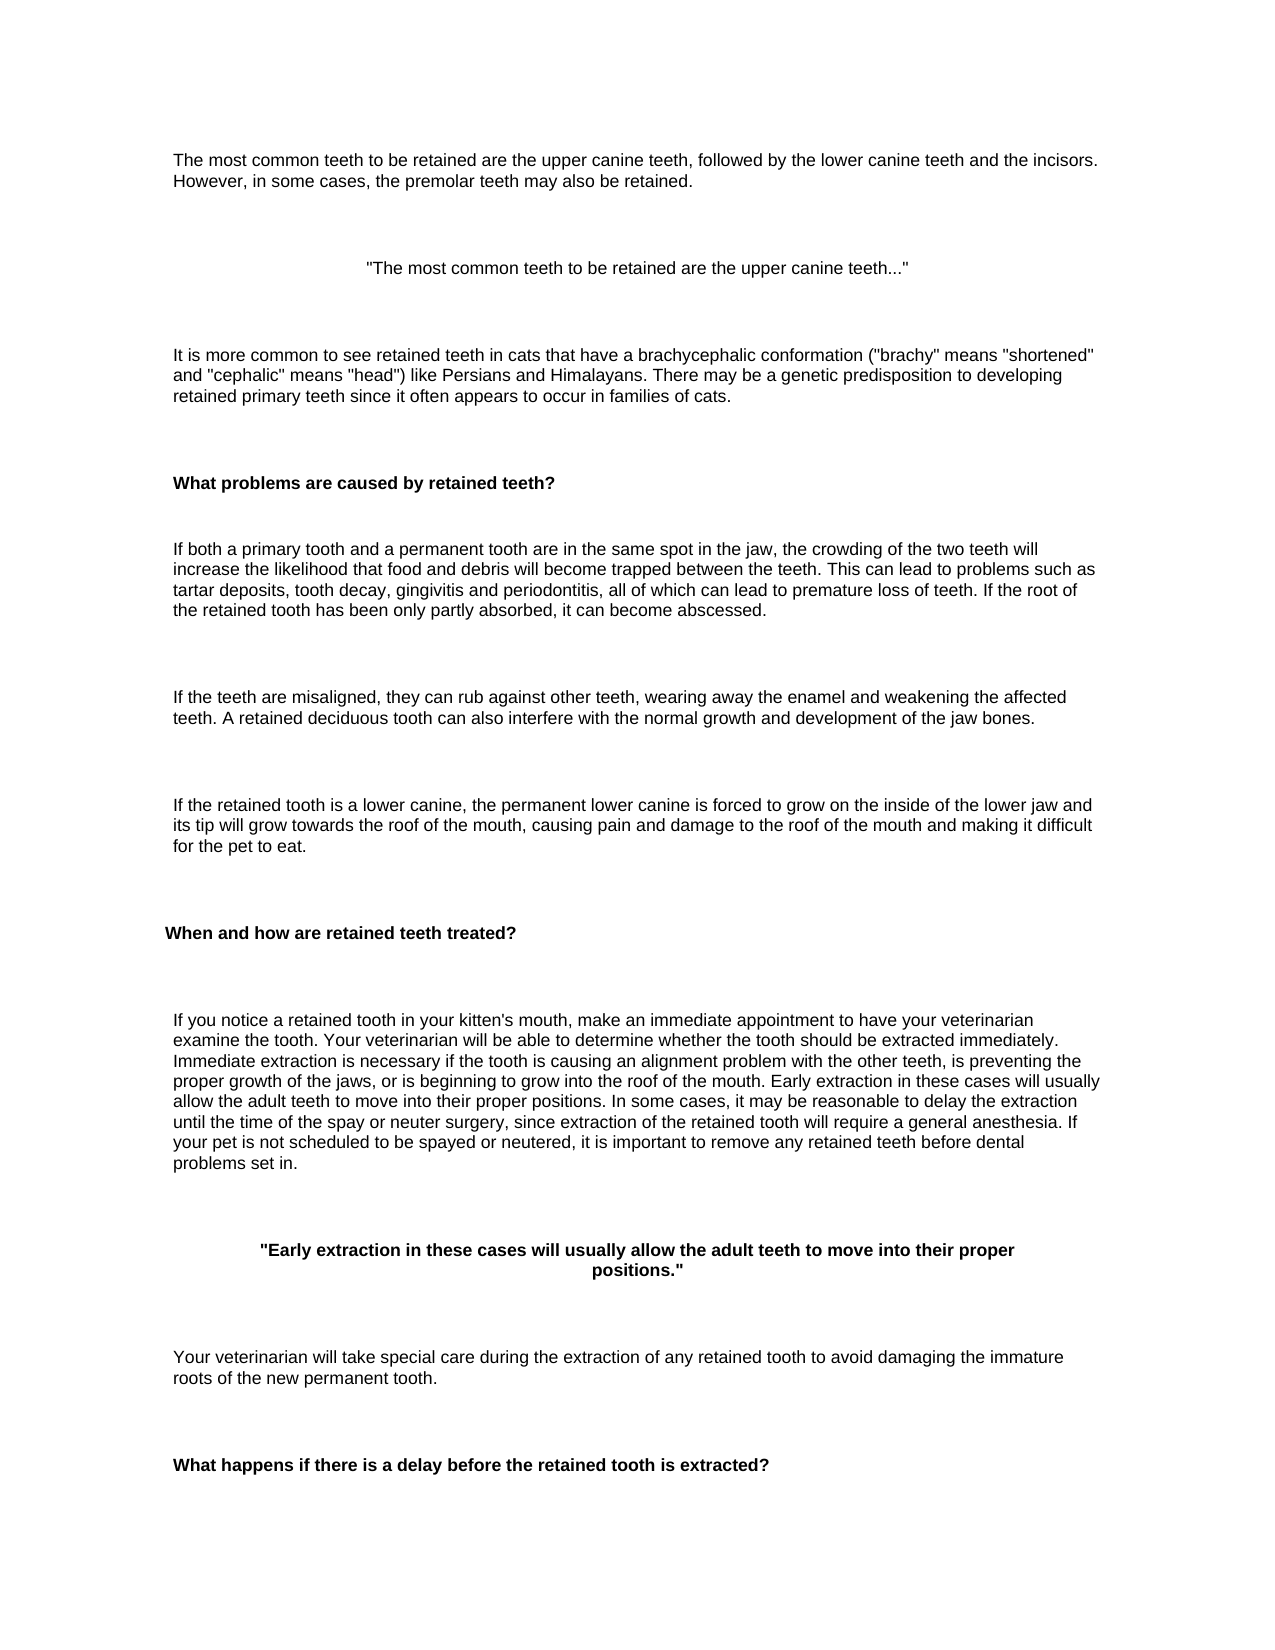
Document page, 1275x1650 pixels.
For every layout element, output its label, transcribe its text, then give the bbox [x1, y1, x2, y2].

text When and how are retained teeth treated? [150, 922, 1102, 943]
text Your veterinarian will take special care during the extraction of any retained tooth to avoid damaging the immature roots of the new permanent tooth. [173, 1347, 1102, 1388]
text "The most common teeth to be retained are the upper canine teeth..." [235, 257, 1039, 278]
text If you notice a retained tooth in your kitten's mouth, make an immediate appointment to have your veterinarian examine the tooth. Your veterinarian will be able to determine whether the tooth should be extracted immediately. Immediate extraction is necessary if the tooth is causing an alignment problem with the other teeth, is preventing the proper growth of the jaws, or is beginning to grow into the roof of the mouth. Early extraction in these cases will usually allow the adult teeth to move into their proper positions. In some cases, it may be reasonable to delay the extraction until the time of the spay or neuter surgery, since extraction of the retained tooth will require a general anesthesia. If your pet is not scheduled to be spayed or neutered, it is important to remove any retained teeth before dental problems set in. [173, 1009, 1102, 1173]
text The most common teeth to be retained are the upper canine teeth, followed by the lower canine teeth and the incisors. However, in some cases, the premolar teeth may also be retained. [173, 150, 1102, 191]
text If the teeth are misaligned, they can rub against other teeth, wearing away the enamel and weakening the affected teeth. A retained deciduous tooth can also interfere with the normal growth and development of the jaw bones. [173, 687, 1102, 728]
text If the retained tooth is a lower canine, the permanent lower canine is forced to grow on the inside of the lower jaw and its tip will grow towards the roof of the mouth, causing pain and damage to the roof of the mouth and making it difficult for the pet to eat. [173, 794, 1102, 856]
text "Early extraction in these cases will usually allow the adult teeth to move into their proper positions." [235, 1239, 1039, 1280]
text It is more common to see retained teeth in cats that have a brachycephalic conformation ("brachy" means "shortened" and "cephalic" means "head") like Persians and Himalayans. There may be a genetic predisposition to developing retained primary teeth since it often appears to occur in families of cats. [173, 344, 1102, 406]
text If both a primary tooth and a permanent tooth are in the same spot in the jaw, the crowding of the two teeth will increase the likelihood that food and debris will become trapped between the teeth. This can lead to problems such as tartar deposits, tooth decay, gingivitis and periodontitis, all of which can lead to premature loss of teeth. If the root of the retained tooth has been only partly absorbed, it can become abscessed. [173, 539, 1102, 620]
subtitle What problems are caused by retained teeth? [173, 472, 1102, 493]
subtitle What happens if there is a delay before the retained tooth is extracted? [173, 1454, 1102, 1475]
